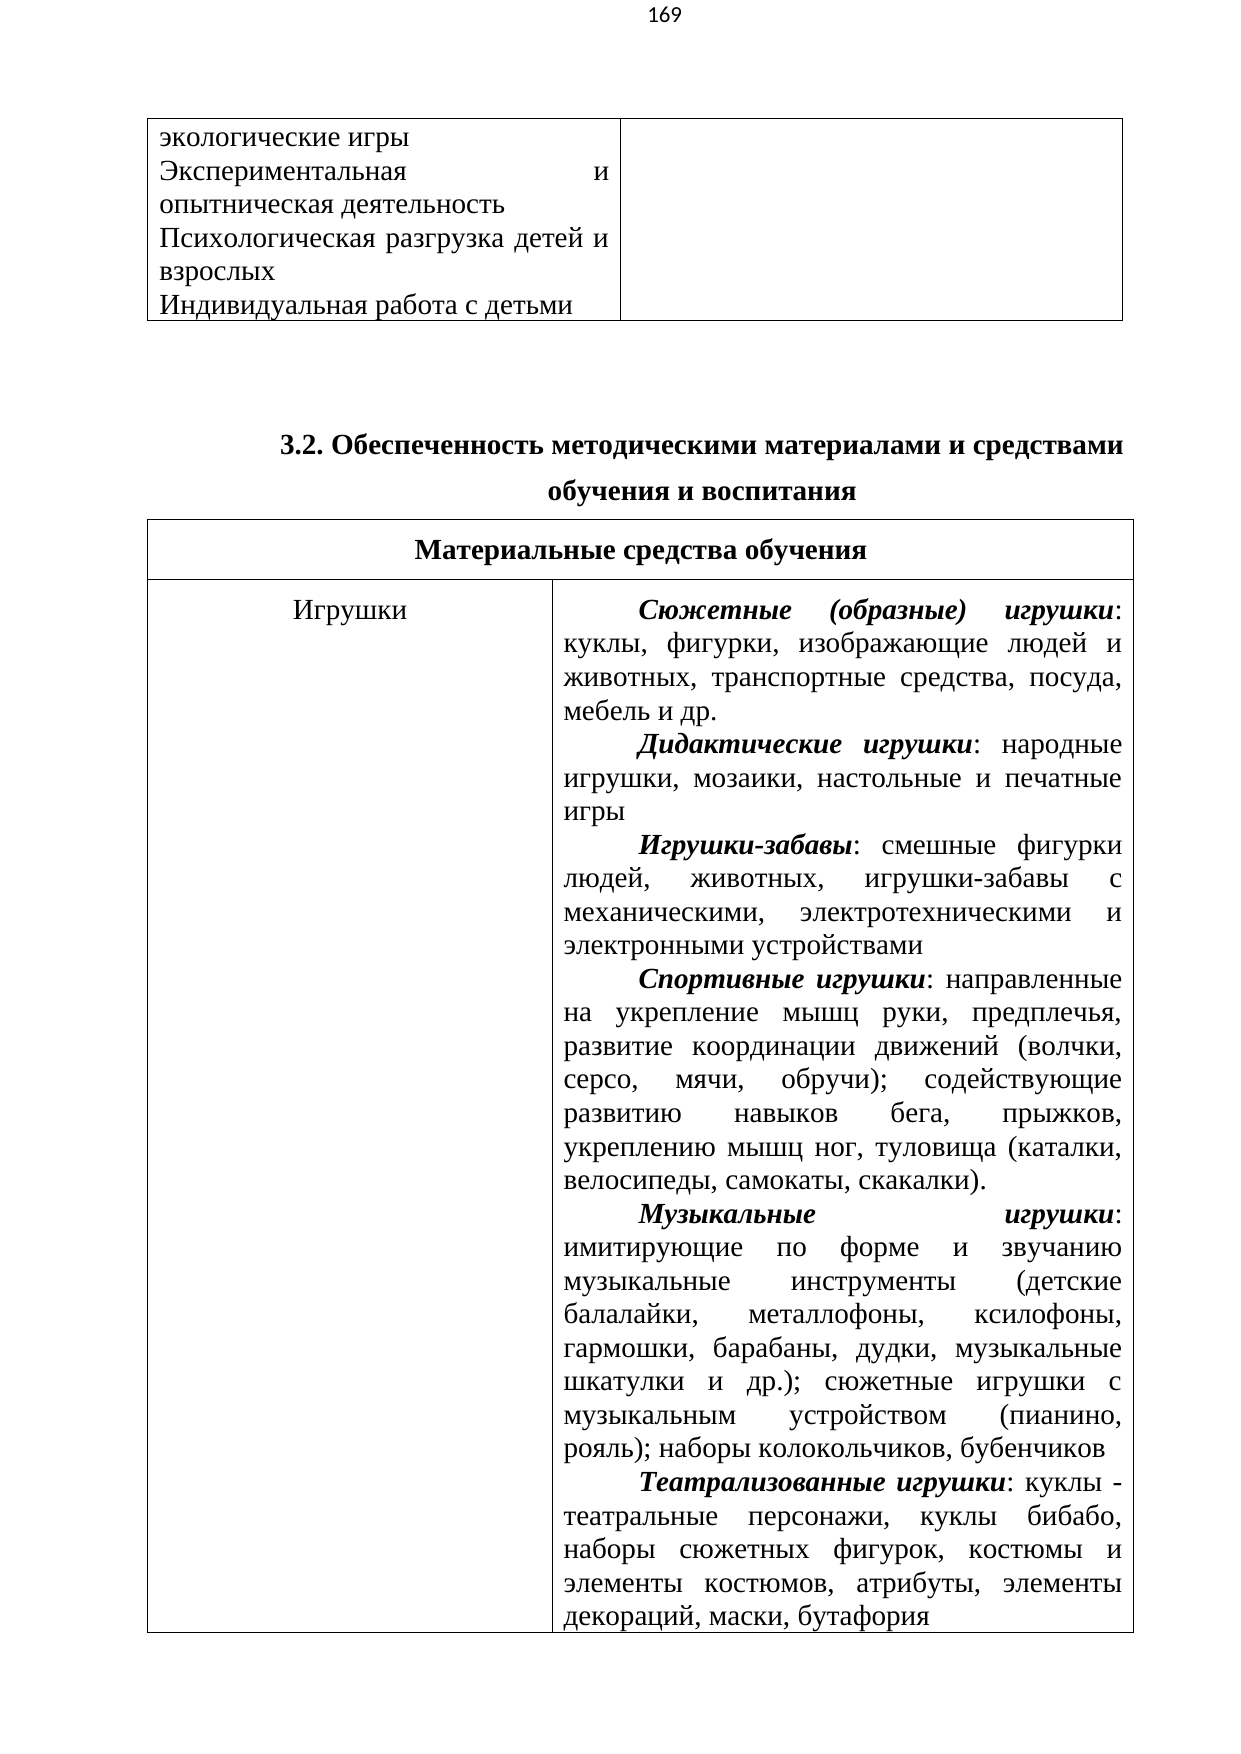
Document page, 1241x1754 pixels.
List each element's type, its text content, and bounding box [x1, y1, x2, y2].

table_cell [553, 580, 1133, 1632]
text обучения и воспитания [148, 473, 1181, 506]
text 3.2. Обеспеченность методическими материалами и средствами [148, 427, 1181, 460]
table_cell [621, 119, 1122, 320]
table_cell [148, 119, 620, 320]
table_header Материальные средства обучения [148, 520, 1133, 578]
table_cell Игрушки [148, 580, 552, 1632]
